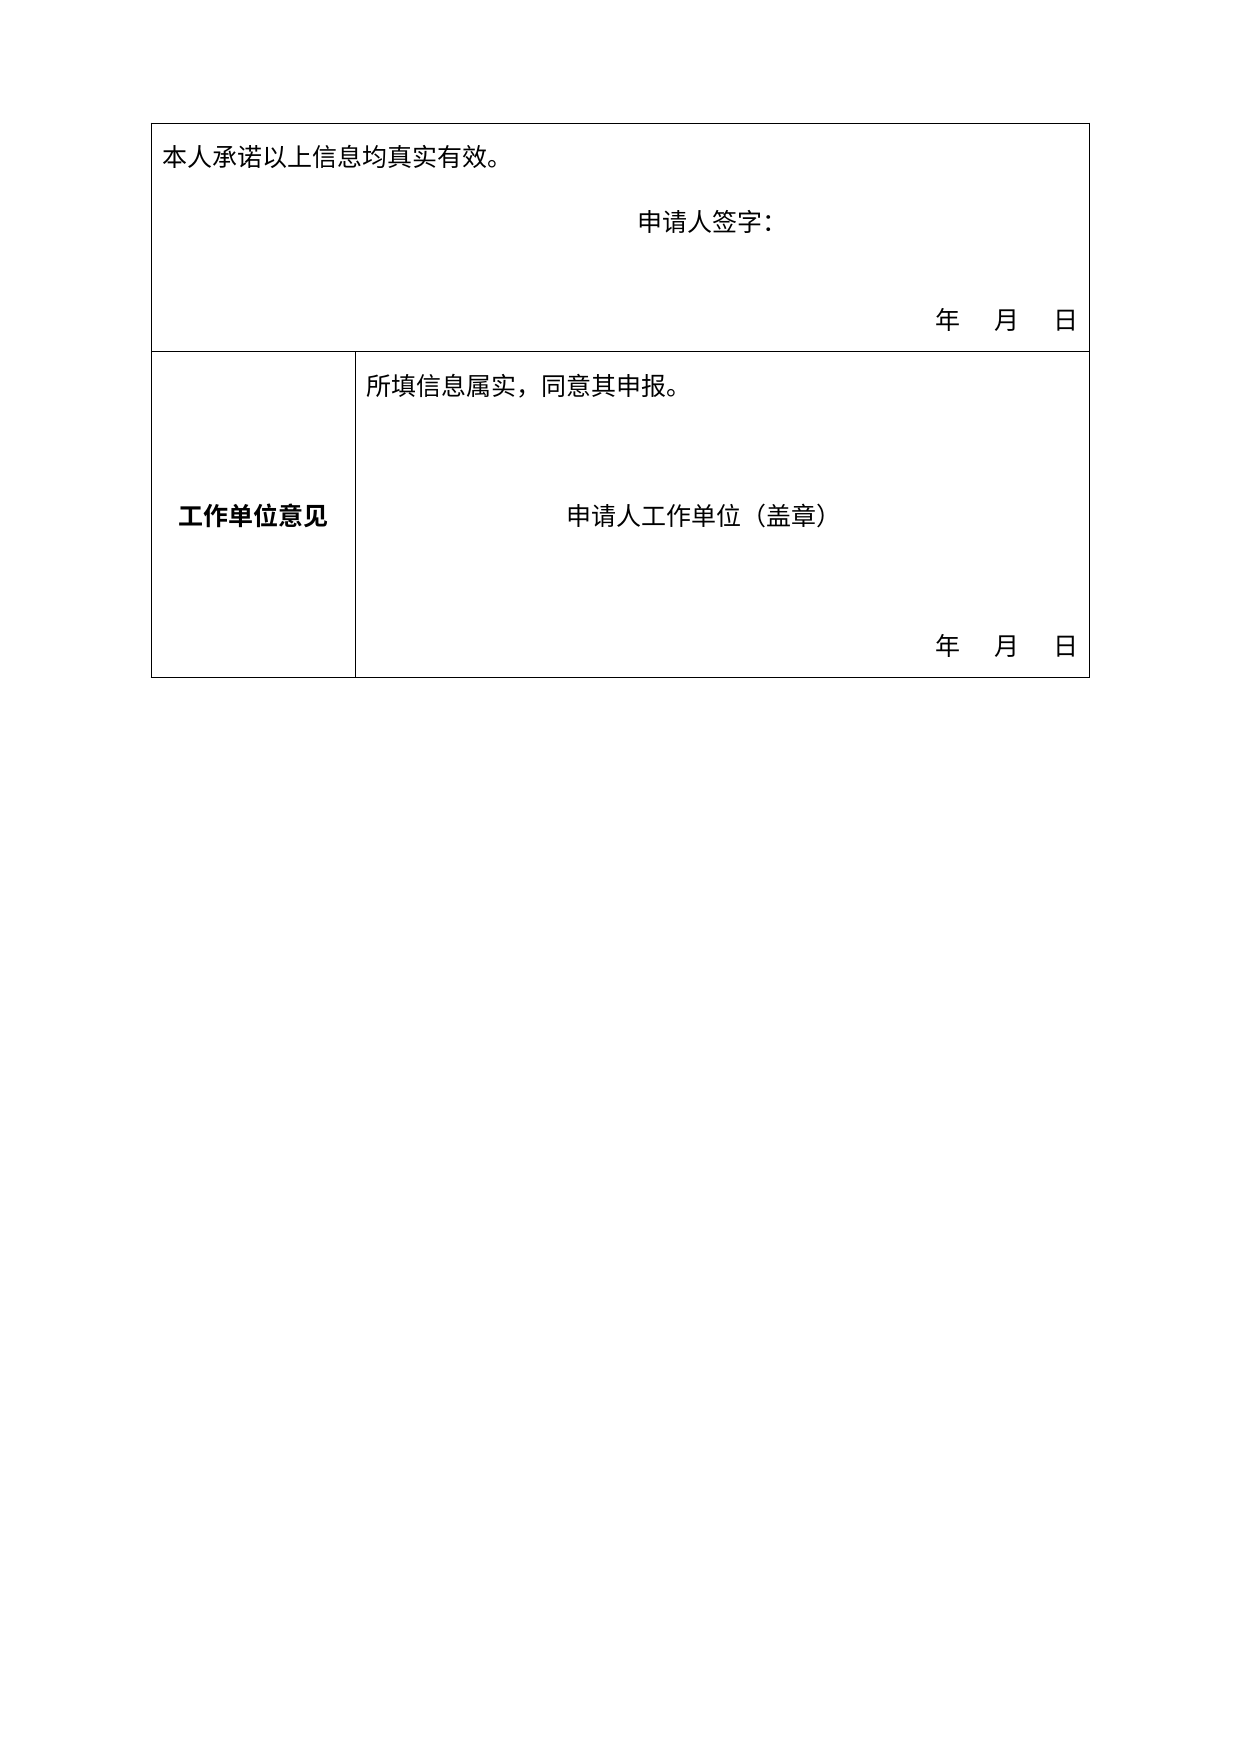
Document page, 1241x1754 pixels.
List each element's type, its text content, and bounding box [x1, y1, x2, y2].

table_cell 本人承诺以上信息均真实有效。 申请人签字： 年 月 日 [152, 124, 1089, 351]
table_cell 工作单位意见 [152, 352, 355, 677]
table_cell 所填信息属实，同意其申报。 申请人工作单位（盖章） 年 月 日 [356, 352, 1089, 677]
